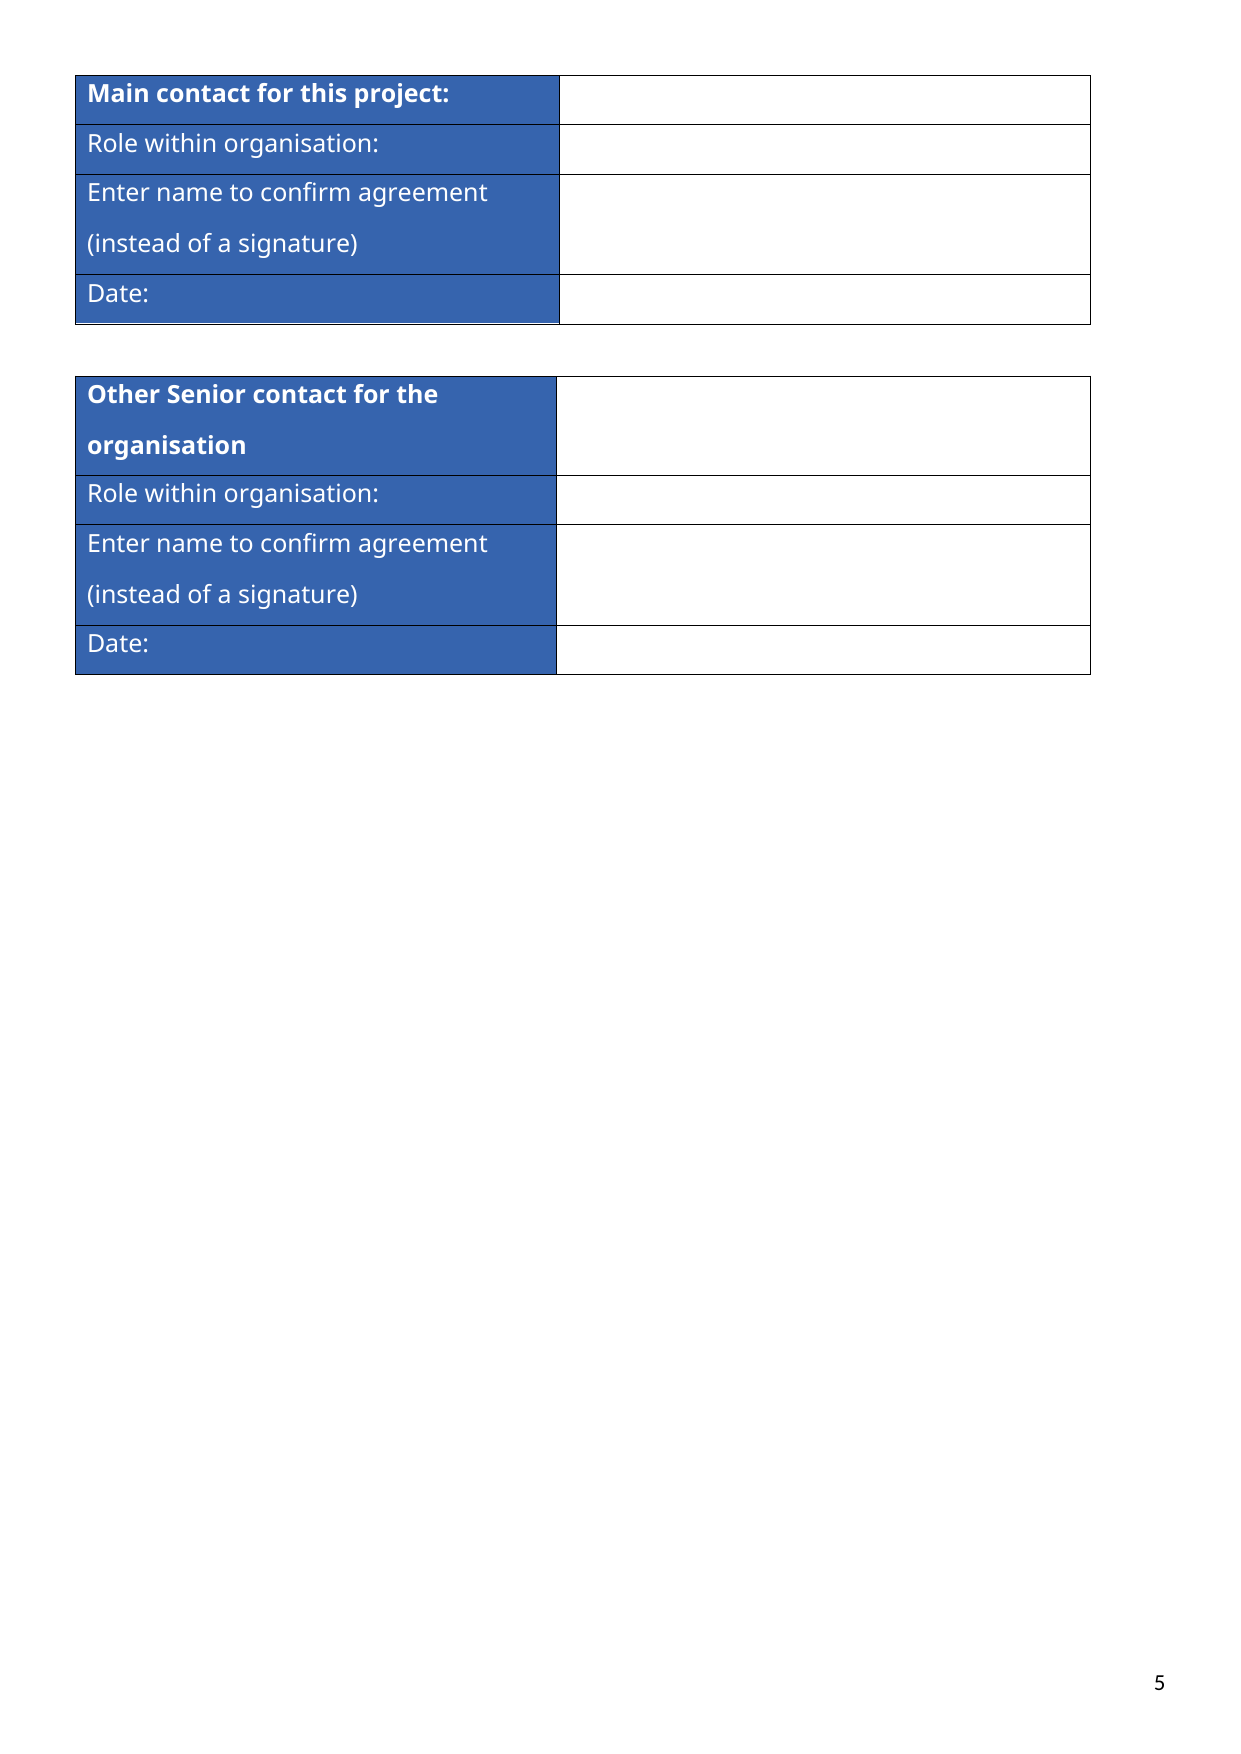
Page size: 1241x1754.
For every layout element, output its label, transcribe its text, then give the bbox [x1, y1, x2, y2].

table_header [557, 377, 1090, 475]
table_cell [557, 525, 1090, 625]
table_header Other Senior contact for the organisation [76, 377, 556, 475]
table_cell Role within organisation: [76, 476, 556, 524]
table_cell [560, 175, 1090, 274]
table_cell [560, 125, 1090, 174]
table_header [560, 76, 1090, 124]
table_header Main contact for this project: [76, 76, 559, 124]
table_cell Date: [76, 626, 556, 674]
table_cell Enter name to confirm agreement (instead of a signature) [76, 175, 559, 274]
table_cell Role within organisation: [76, 125, 559, 174]
table_cell Enter name to confirm agreement (instead of a signature) [76, 525, 556, 625]
table_cell Date: [76, 275, 559, 323]
table_cell [557, 476, 1090, 524]
table_cell [560, 275, 1090, 323]
table_cell [557, 626, 1090, 674]
